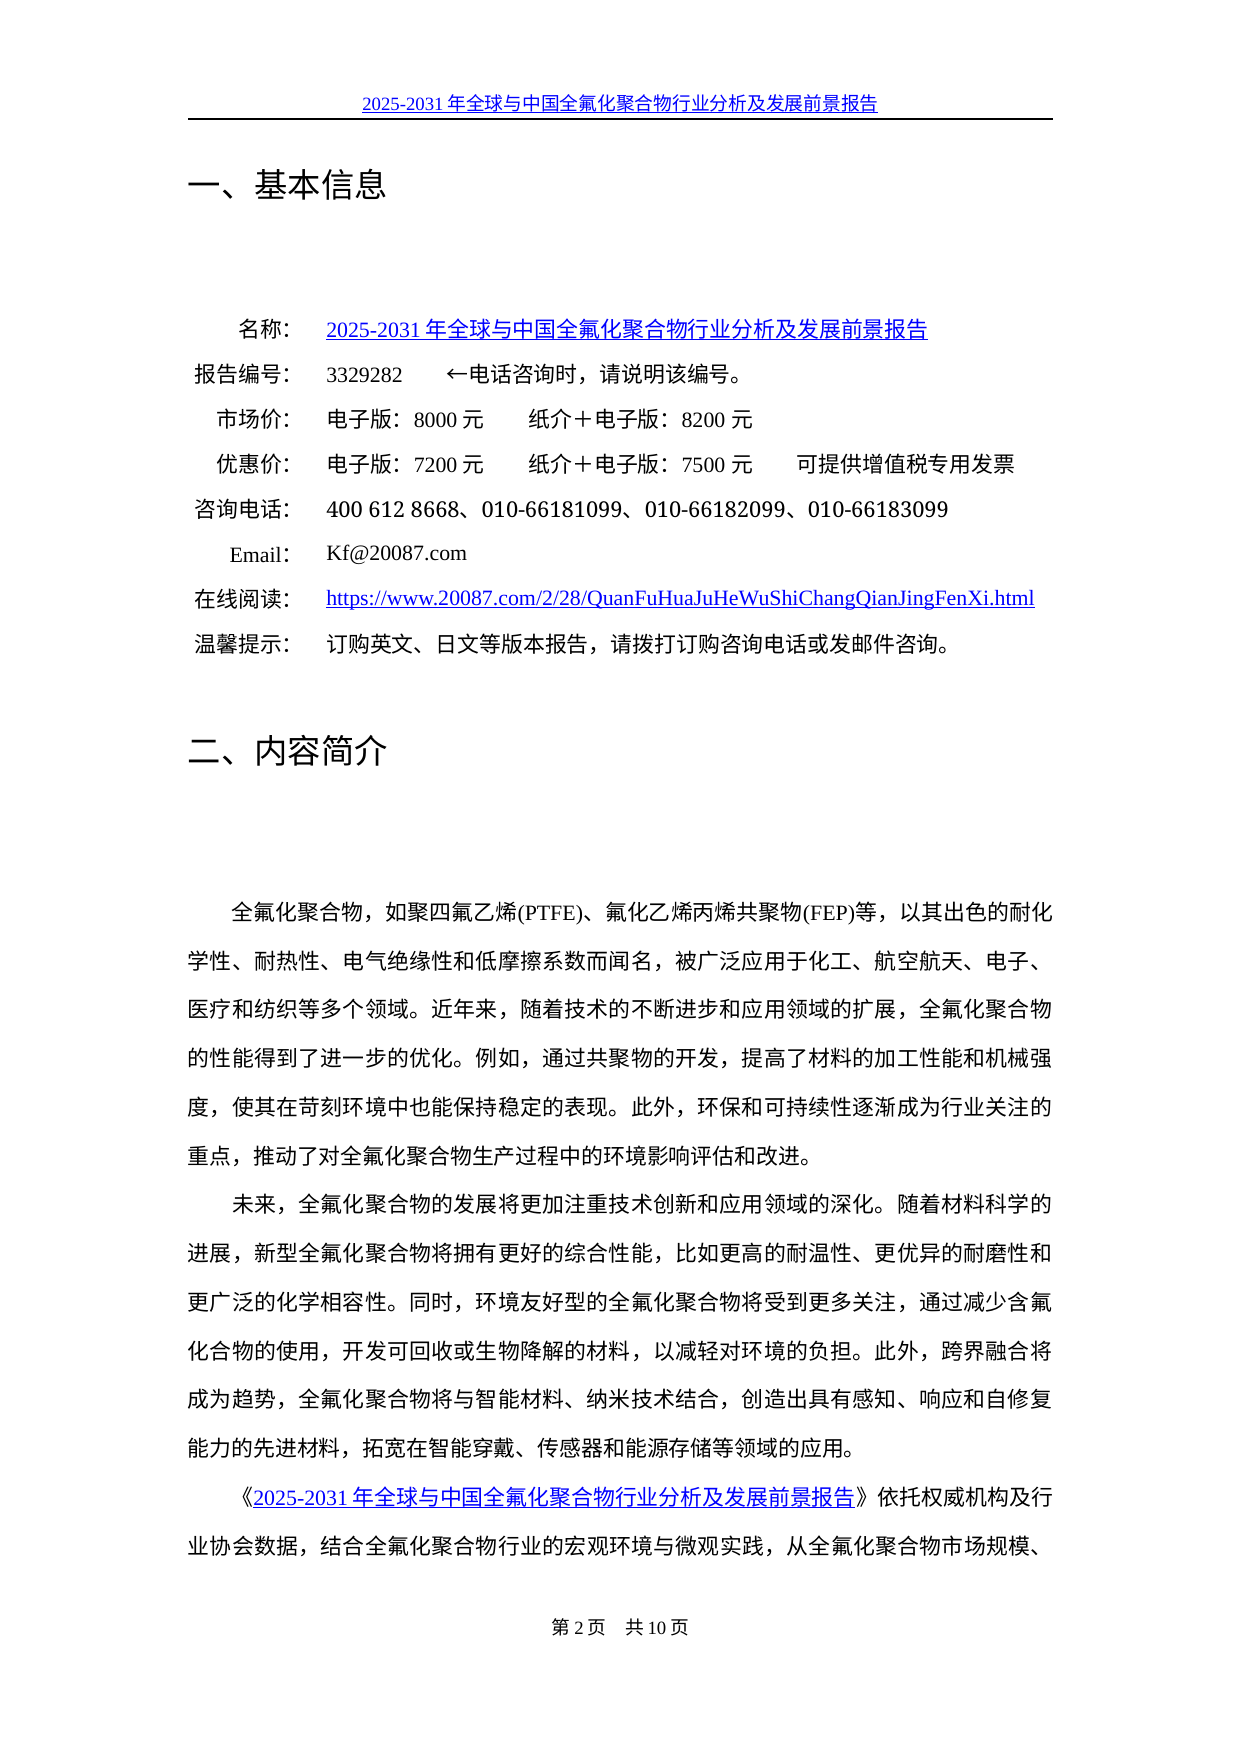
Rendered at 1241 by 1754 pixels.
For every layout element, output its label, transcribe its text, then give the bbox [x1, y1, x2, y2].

table_cell 订购英文、日文等版本报告，请拨打订购咨询电话或发邮件咨询。 [315, 627, 1073, 672]
table_header 2025-2031年全球与中国全氟化聚合物行业分析及发展前景报告 [315, 312, 1073, 357]
table_cell 3329282 ←电话咨询时，请说明该编号。 [315, 357, 1073, 402]
table_cell 电子版：8000 元 纸介＋电子版：8200 元 [315, 402, 1073, 447]
table_cell 400 612 8668、010-66181099、010-66182099、010-66183099 [315, 492, 1073, 537]
table_cell 优惠价： [167, 447, 315, 492]
table_cell 电子版：7200 元 纸介＋电子版：7500 元 可提供增值税专用发票 [315, 447, 1073, 492]
table_cell 报告编号： [167, 357, 315, 402]
table_header 名称： [167, 312, 315, 357]
table_cell Kf@20087.com [315, 537, 1073, 582]
title 一、基本信息 [187, 150, 1053, 215]
table_cell 咨询电话： [167, 492, 315, 537]
table_cell 市场价： [167, 402, 315, 447]
title 二、内容简介 [187, 717, 1053, 782]
table_cell [315, 582, 1073, 627]
table_cell 在线阅读： [167, 582, 315, 627]
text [187, 894, 1053, 1561]
table_cell 温馨提示： [167, 627, 315, 672]
table_cell Email： [167, 537, 315, 582]
